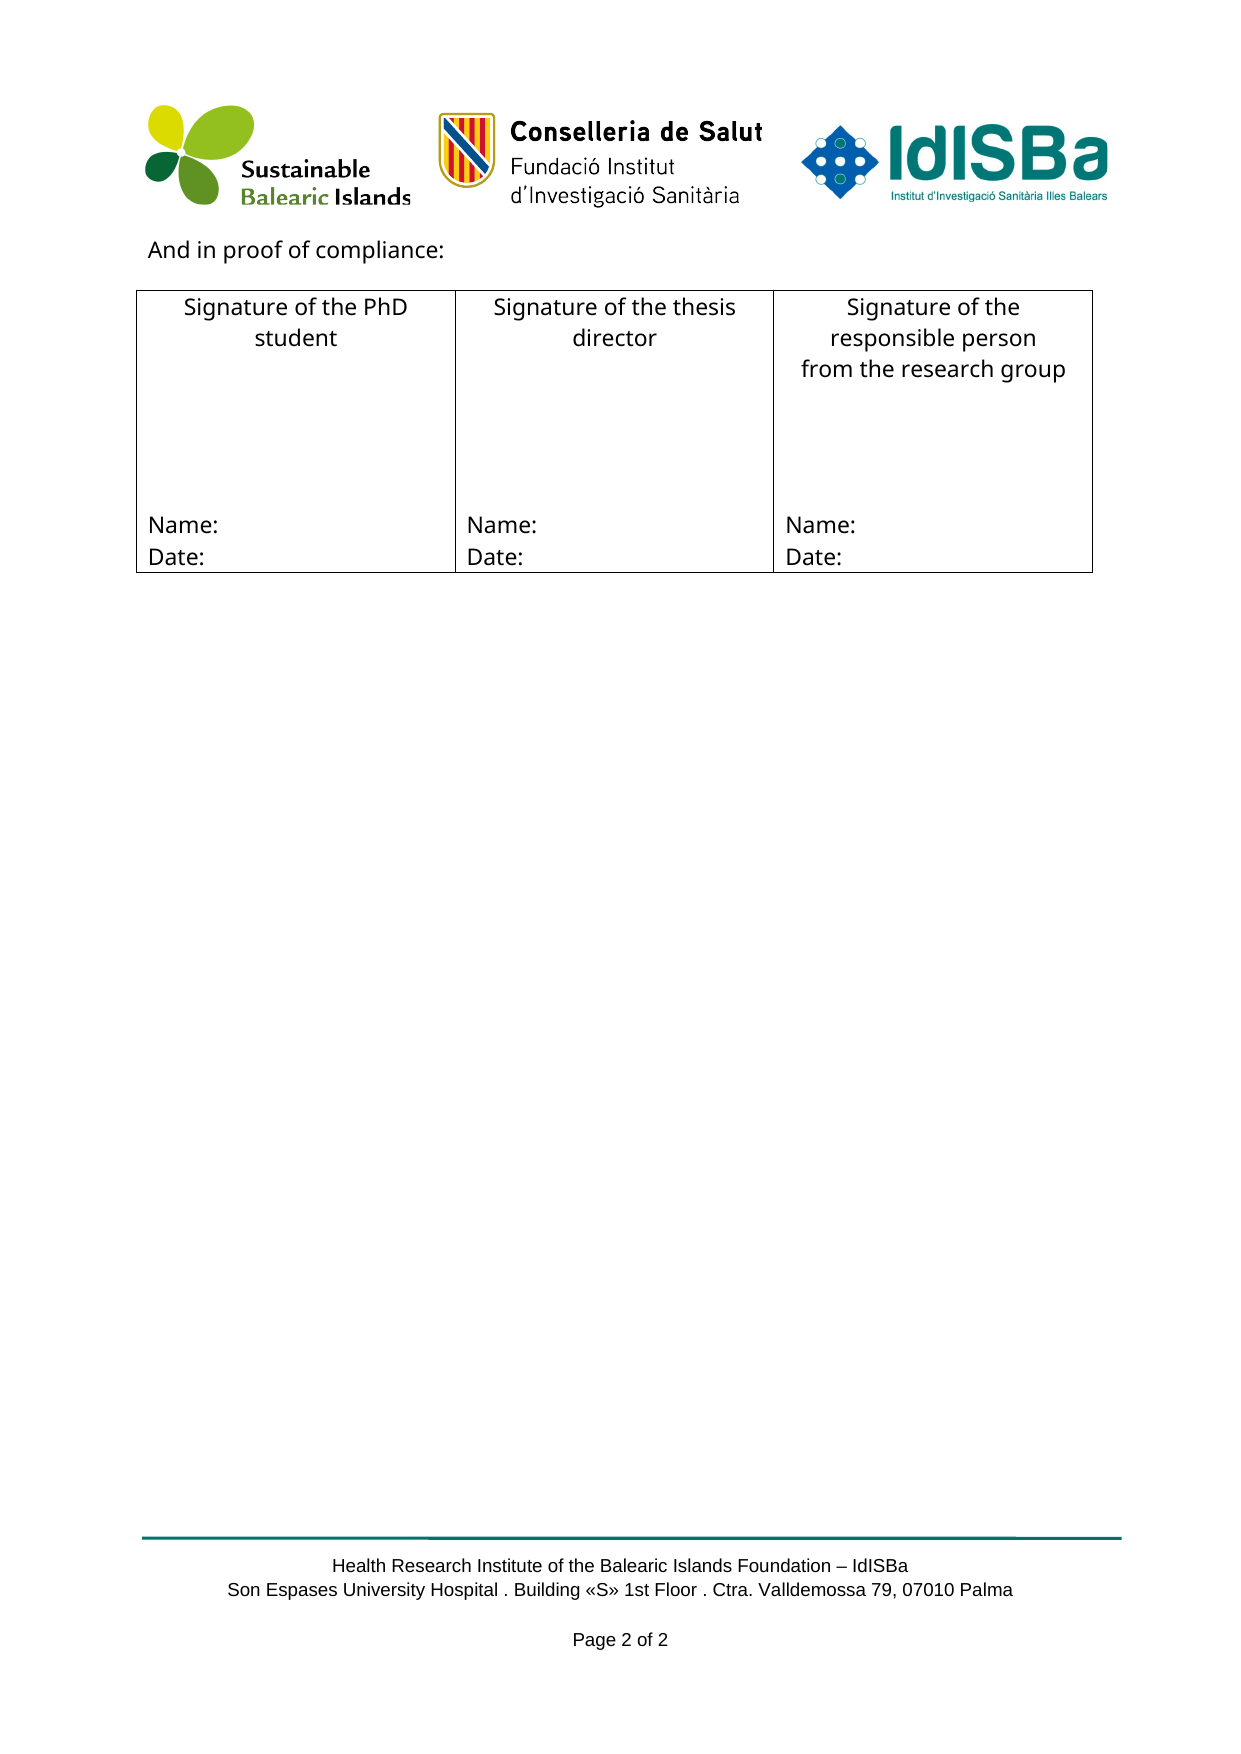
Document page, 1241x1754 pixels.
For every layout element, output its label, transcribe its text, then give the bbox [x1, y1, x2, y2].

table_header Signature of the thesis director Name: Date: [456, 291, 773, 572]
picture [141, 101, 411, 205]
picture [801, 124, 1108, 202]
table_header Signature of the PhD student Name: Date: [137, 291, 455, 572]
text And in proof of compliance: [148, 234, 1092, 265]
picture [428, 102, 773, 216]
table_header Signature of the responsible person from the research group Name: Date: [774, 291, 1092, 572]
